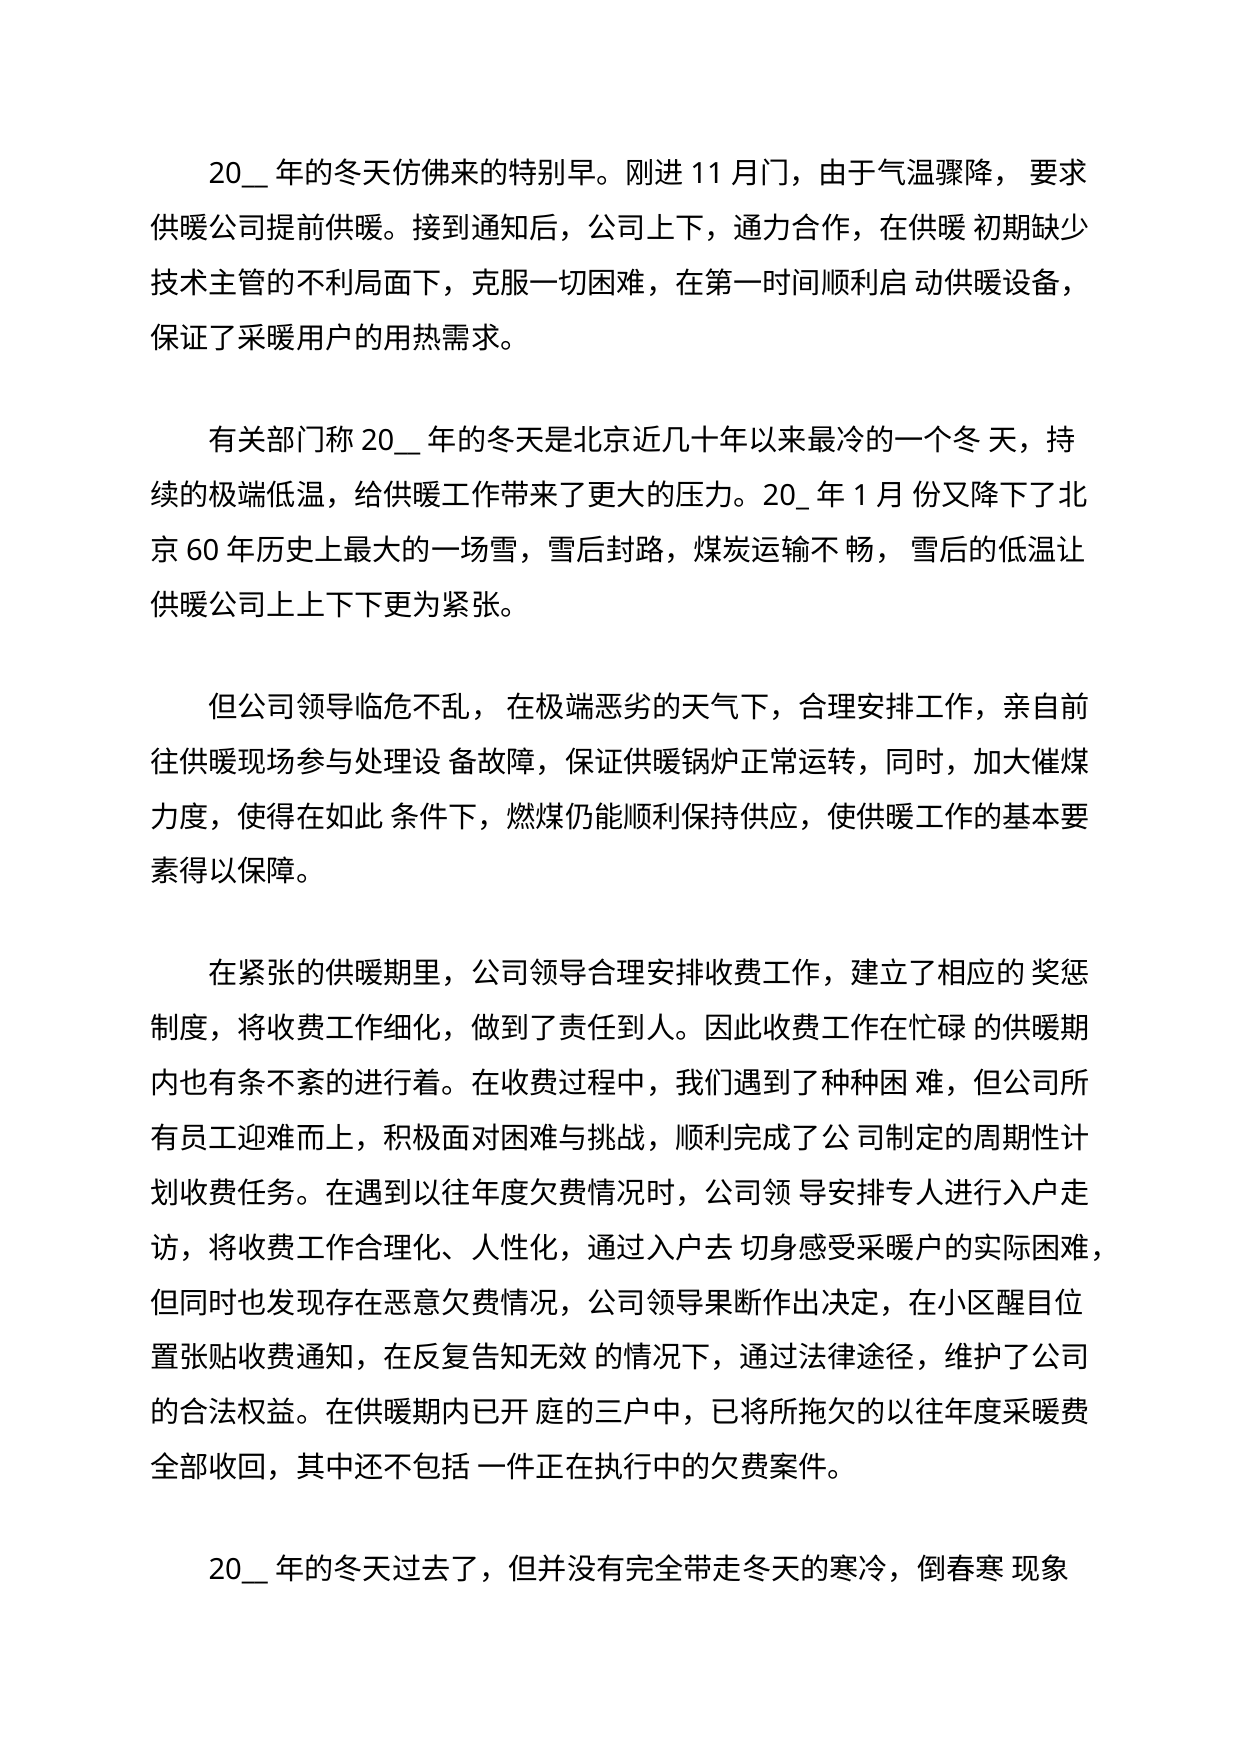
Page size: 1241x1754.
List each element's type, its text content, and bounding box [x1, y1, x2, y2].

text 但公司领导临危不乱， 在极端恶劣的天气下，合理安排工作，亲自前往供暖现场参与处理设 备故障，保证供暖锅炉正常运转，同时，加大催煤力度，使得在如此 条件下，燃煤仍能顺利保持供应，使供暖工作的基本要素得以保障。 [150, 683, 1090, 890]
text 20__ 年的冬天仿佛来的特别早。刚进 11 月门，由于气温骤降， 要求供暖公司提前供暖。接到通知后，公司上下，通力合作，在供暖 初期缺少技术主管的不利局面下，克服一切困难，在第一时间顺利启 动供暖设备，保证了采暖用户的用热需求。 [150, 150, 1090, 357]
text 在紧张的供暖期里，公司领导合理安排收费工作，建立了相应的 奖惩制度，将收费工作细化，做到了责任到人。因此收费工作在忙碌 的供暖期内也有条不紊的进行着。在收费过程中，我们遇到了种种困 难，但公司所有员工迎难而上，积极面对困难与挑战，顺利完成了公 司制定的周期性计划收费任务。在遇到以往年度欠费情况时，公司领 导安排专人进行入户走访，将收费工作合理化、人性化，通过入户去 切身感受采暖户的实际困难，但同时也发现存在恶意欠费情况，公司领导果断作出决定，在小区醒目位置张贴收费通知，在反复告知无效 的情况下，通过法律途径，维护了公司的合法权益。在供暖期内已开 庭的三户中，已将所拖欠的以往年度采暖费全部收回，其中还不包括 一件正在执行中的欠费案件。 [150, 950, 1090, 1486]
text 有关部门称 20__ 年的冬天是北京近几十年以来最冷的一个冬 天，持续的极端低温，给供暖工作带来了更大的压力。20_ 年 1 月 份又降下了北京 60 年历史上最大的一场雪，雪后封路，煤炭运输不 畅， 雪后的低温让供暖公司上上下下更为紧张。 [150, 417, 1090, 624]
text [150, 1546, 1090, 1588]
